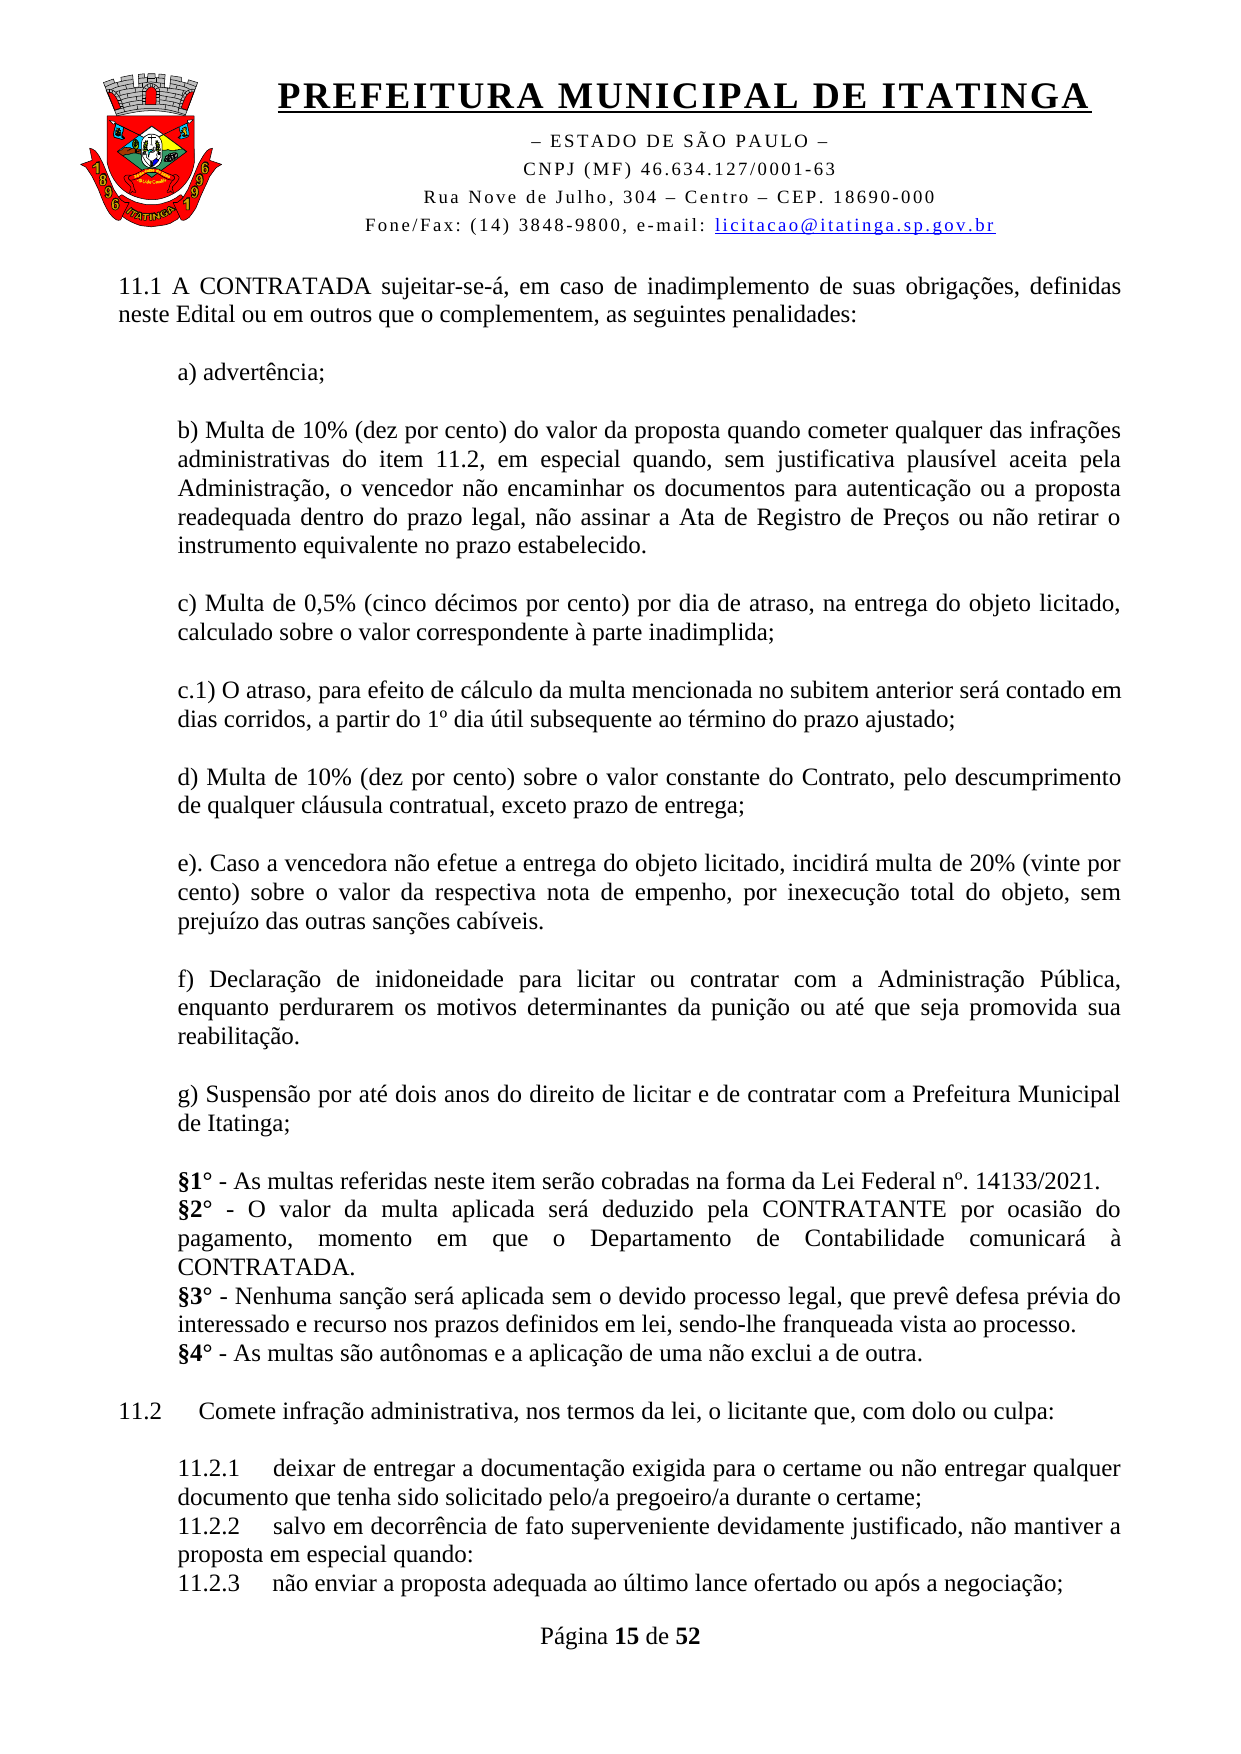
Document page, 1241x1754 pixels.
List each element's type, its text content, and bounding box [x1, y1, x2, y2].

list não enviar a proposta adequada ao último lance ofertado ou após a negociação; [177, 1568, 1122, 1597]
text f) Declaração de inidoneidade para licitar ou contratar com a Administração Pública, enquanto perdurarem os motivos determinantes da punição ou até que seja promovida sua reabilitação. [177, 964, 1122, 1050]
text e). Caso a vencedora não efetue a entrega do objeto licitado, incidirá multa de 20% (vinte por cento) sobre o valor da respectiva nota de empenho, por inexecução total do objeto, sem prejuízo das outras sanções cabíveis. [177, 848, 1122, 934]
text §3° - Nenhuma sanção será aplicada sem o devido processo legal, que prevê defesa prévia do interessado e recurso nos prazos definidos em lei, sendo-lhe franqueada vista ao processo. [177, 1281, 1122, 1338]
text g) Suspensão por até dois anos do direito de licitar e de contratar com a Prefeitura Municipal de Itatinga; [177, 1079, 1122, 1137]
text 11.1 A CONTRATADA sujeitar-se-á, em caso de inadimplemento de suas obrigações, definidas neste Edital ou em outros que o complementem, as seguintes penalidades: [118, 271, 1122, 328]
text b) Multa de 10% (dez por cento) do valor da proposta quando cometer qualquer das infrações administrativas do item 11.2, em especial quando, sem justificativa plausível aceita pela Administração, o vencedor não encaminhar os documentos para autenticação ou a proposta readequada dentro do prazo legal, não assinar a Ata de Registro de Preços ou não retirar o instrumento equivalente no prazo estabelecido. [177, 415, 1122, 559]
text d) Multa de 10% (dez por cento) sobre o valor constante do Contrato, pelo descumprimento de qualquer cláusula contratual, exceto prazo de entrega; [177, 762, 1122, 819]
list deixar de entregar a documentação exigida para o certame ou não entregar qualquer documento que tenha sido solicitado pelo/a pregoeiro/a durante o certame; [177, 1453, 1122, 1511]
text §1° - As multas referidas neste item serão cobradas na forma da Lei Federal nº. 14133/2021. [177, 1166, 1122, 1194]
text c.1) O atraso, para efeito de cálculo da multa mencionada no subitem anterior será contado em dias corridos, a partir do 1º dia útil subsequente ao término do prazo ajustado; [177, 675, 1122, 732]
text §4° - As multas são autônomas e a aplicação de uma não exclui a de outra. [177, 1338, 1122, 1367]
text a) advertência; [177, 357, 1122, 386]
text c) Multa de 0,5% (cinco décimos por cento) por dia de atraso, na entrega do objeto licitado, calculado sobre o valor correspondente à parte inadimplida; [177, 588, 1122, 646]
list salvo em decorrência de fato superveniente devidamente justificado, não mantiver a proposta em especial quando: [177, 1511, 1122, 1568]
text §2° - O valor da multa aplicada será deduzido pela CONTRATANTE por ocasião do pagamento, momento em que o Departamento de Contabilidade comunicará à CONTRATADA. [177, 1194, 1122, 1281]
list Comete infração administrativa, nos termos da lei, o licitante que, com dolo ou culpa: [118, 1396, 1122, 1424]
